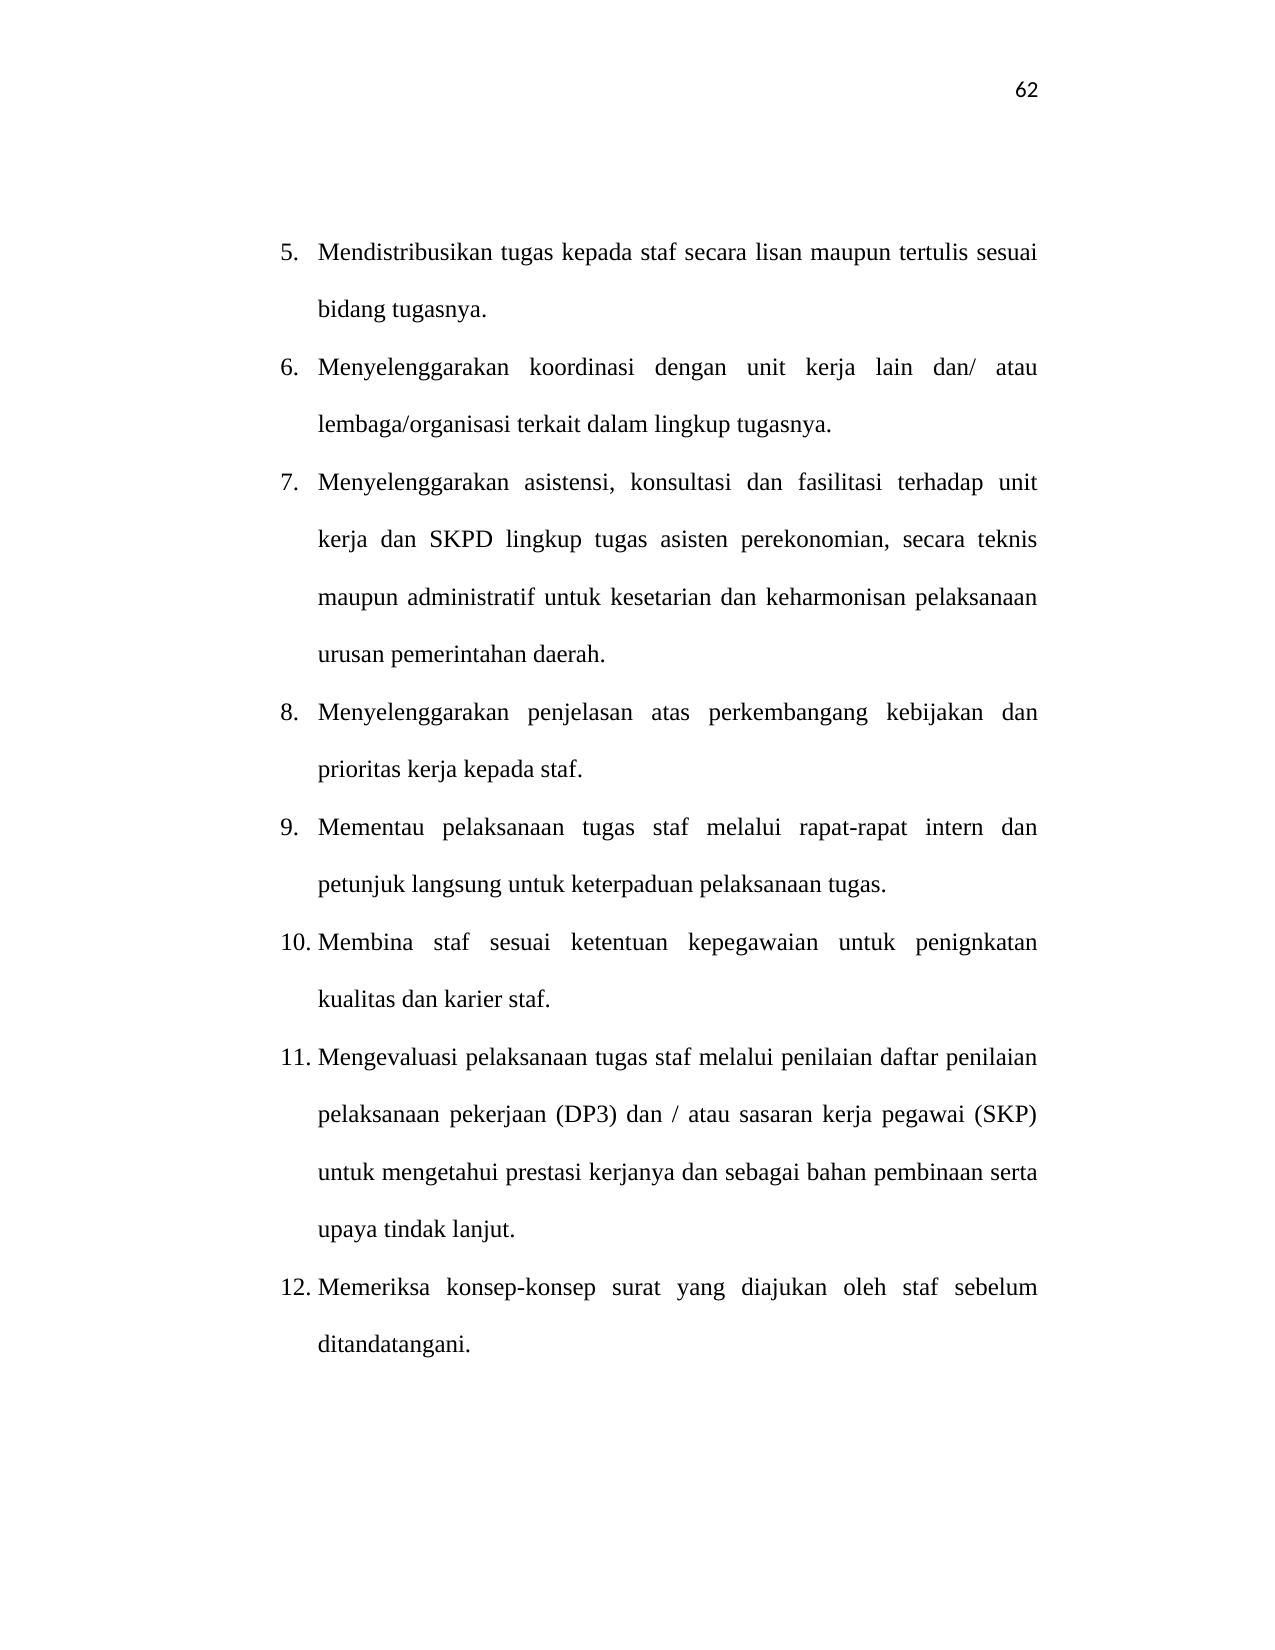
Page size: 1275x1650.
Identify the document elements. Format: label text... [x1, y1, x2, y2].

list Mendistribusikan tugas kepada staf secara lisan maupun tertulis sesuai bidang tugasnya. [280, 237, 1038, 323]
list Mengevaluasi pelaksanaan tugas staf melalui penilaian daftar penilaian pelaksanaan pekerjaan (DP3) dan / atau sasaran kerja pegawai (SKP) untuk mengetahui prestasi kerjanya dan sebagai bahan pembinaan serta upaya tindak lanjut. [280, 1042, 1038, 1243]
list Menyelenggarakan penjelasan atas perkembangang kebijakan dan prioritas kerja kepada staf. [280, 697, 1038, 783]
list Memeriksa konsep-konsep surat yang diajukan oleh staf sebelum ditandatangani. [280, 1272, 1038, 1358]
list Menyelenggarakan asistensi, konsultasi dan fasilitasi terhadap unit kerja dan SKPD lingkup tugas asisten perekonomian, secara teknis maupun administratif untuk kesetarian dan keharmonisan pelaksanaan urusan pemerintahan daerah. [280, 467, 1038, 668]
list Menyelenggarakan koordinasi dengan unit kerja lain dan/ atau lembaga/organisasi terkait dalam lingkup tugasnya. [280, 352, 1038, 438]
list Mementau pelaksanaan tugas staf melalui rapat-rapat intern dan petunjuk langsung untuk keterpaduan pelaksanaan tugas. [280, 812, 1038, 898]
list Membina staf sesuai ketentuan kepegawaian untuk penignkatan kualitas dan karier staf. [280, 927, 1038, 1013]
